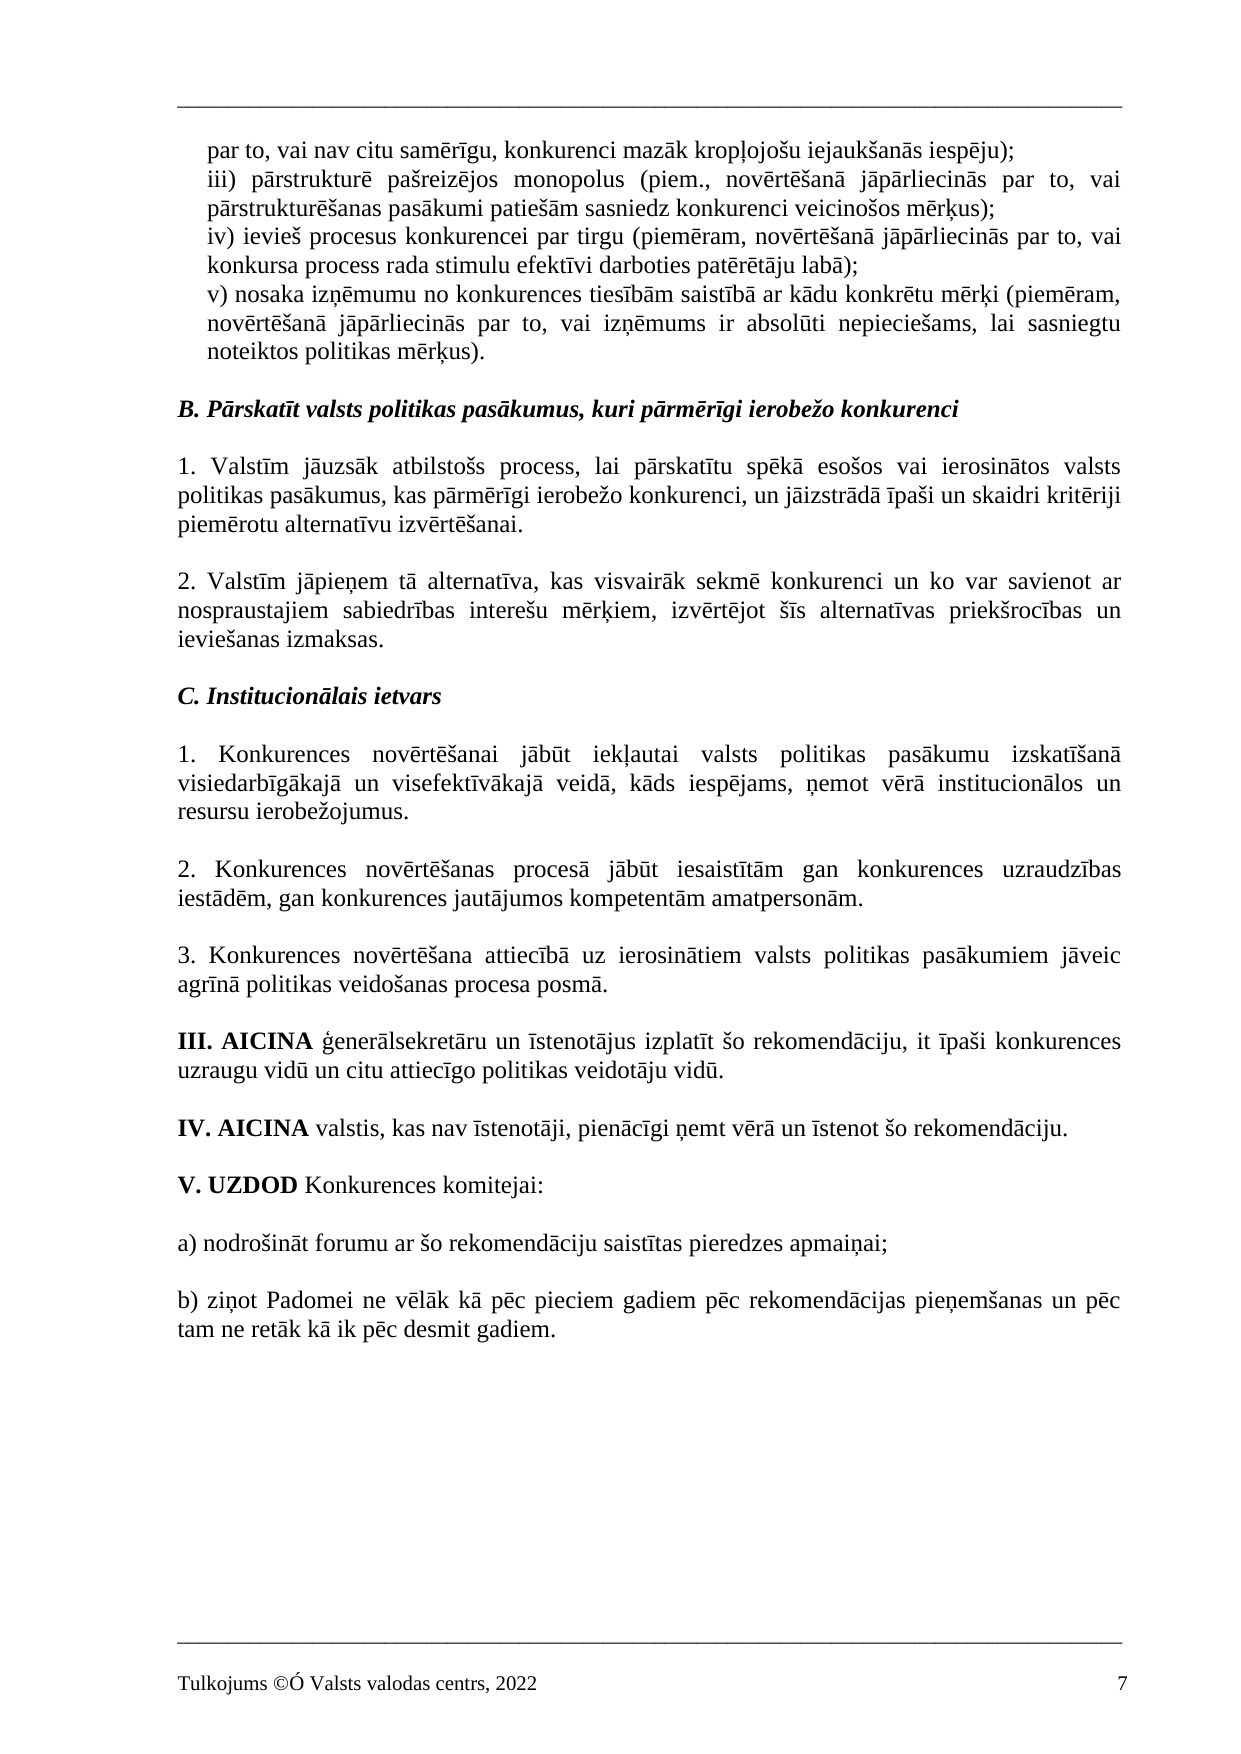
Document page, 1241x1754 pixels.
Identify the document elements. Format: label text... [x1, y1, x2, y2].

text v) nosaka izņēmumu no konkurences tiesībām saistībā ar kādu konkrētu mērķi (piemēram, novērtēšanā jāpārliecinās par to, vai izņēmums ir absolūti nepieciešams, lai sasniegtu noteiktos politikas mērķus). [207, 279, 1122, 365]
subtitle B. Pārskatīt valsts politikas pasākumus, kuri pārmērīgi ierobežo konkurenci [177, 394, 1122, 423]
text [207, 135, 1122, 164]
text 2. Valstīm jāpieņem tā alternatīva, kas visvairāk sekmē konkurenci un ko var savienot ar nospraustajiem sabiedrības interešu mērķiem, izvērtējot šīs alternatīvas priekšrocības un ieviešanas izmaksas. [177, 566, 1122, 653]
text iv) ievieš procesus konkurencei par tirgu (piemēram, novērtēšanā jāpārliecinās par to, vai konkursa process rada stimulu efektīvi darboties patērētāju labā); [207, 221, 1122, 279]
subtitle C. Institucionālais ietvars [177, 681, 1122, 710]
text 3. Konkurences novērtēšana attiecībā uz ierosinātiem valsts politikas pasākumiem jāveic agrīnā politikas veidošanas procesa posmā. [177, 940, 1122, 998]
text b) ziņot Padomei ne vēlāk kā pēc pieciem gadiem pēc rekomendācijas pieņemšanas un pēc tam ne retāk kā ik pēc desmit gadiem. [177, 1285, 1122, 1343]
text iii) pārstrukturē pašreizējos monopolus (piem., novērtēšanā jāpārliecinās par to, vai pārstrukturēšanas pasākumi patiešām sasniedz konkurenci veicinošos mērķus); [207, 164, 1122, 221]
text III. AICINA ģenerālsekretāru un īstenotājus izplatīt šo rekomendāciju, it īpaši konkurences uzraugu vidū un citu attiecīgo politikas veidotāju vidū. [177, 1026, 1122, 1084]
text a) nodrošināt forumu ar šo rekomendāciju saistītas pieredzes apmaiņai; [177, 1228, 1122, 1256]
text V. UZDOD Konkurences komitejai: [177, 1170, 1122, 1199]
text 2. Konkurences novērtēšanas procesā jābūt iesaistītām gan konkurences uzraudzības iestādēm, gan konkurences jautājumos kompetentām amatpersonām. [177, 854, 1122, 911]
text IV. AICINA valstis, kas nav īstenotāji, pienācīgi ņemt vērā un īstenot šo rekomendāciju. [177, 1113, 1122, 1141]
text 1. Konkurences novērtēšanai jābūt iekļautai valsts politikas pasākumu izskatīšanā visiedarbīgākajā un visefektīvākajā veidā, kāds iespējams, ņemot vērā institucionālos un resursu ierobežojumus. [177, 739, 1122, 825]
text 1. Valstīm jāuzsāk atbilstošs process, lai pārskatītu spēkā esošos vai ierosinātos valsts politikas pasākumus, kas pārmērīgi ierobežo konkurenci, un jāizstrādā īpaši un skaidri kritēriji piemērotu alternatīvu izvērtēšanai. [177, 451, 1122, 538]
